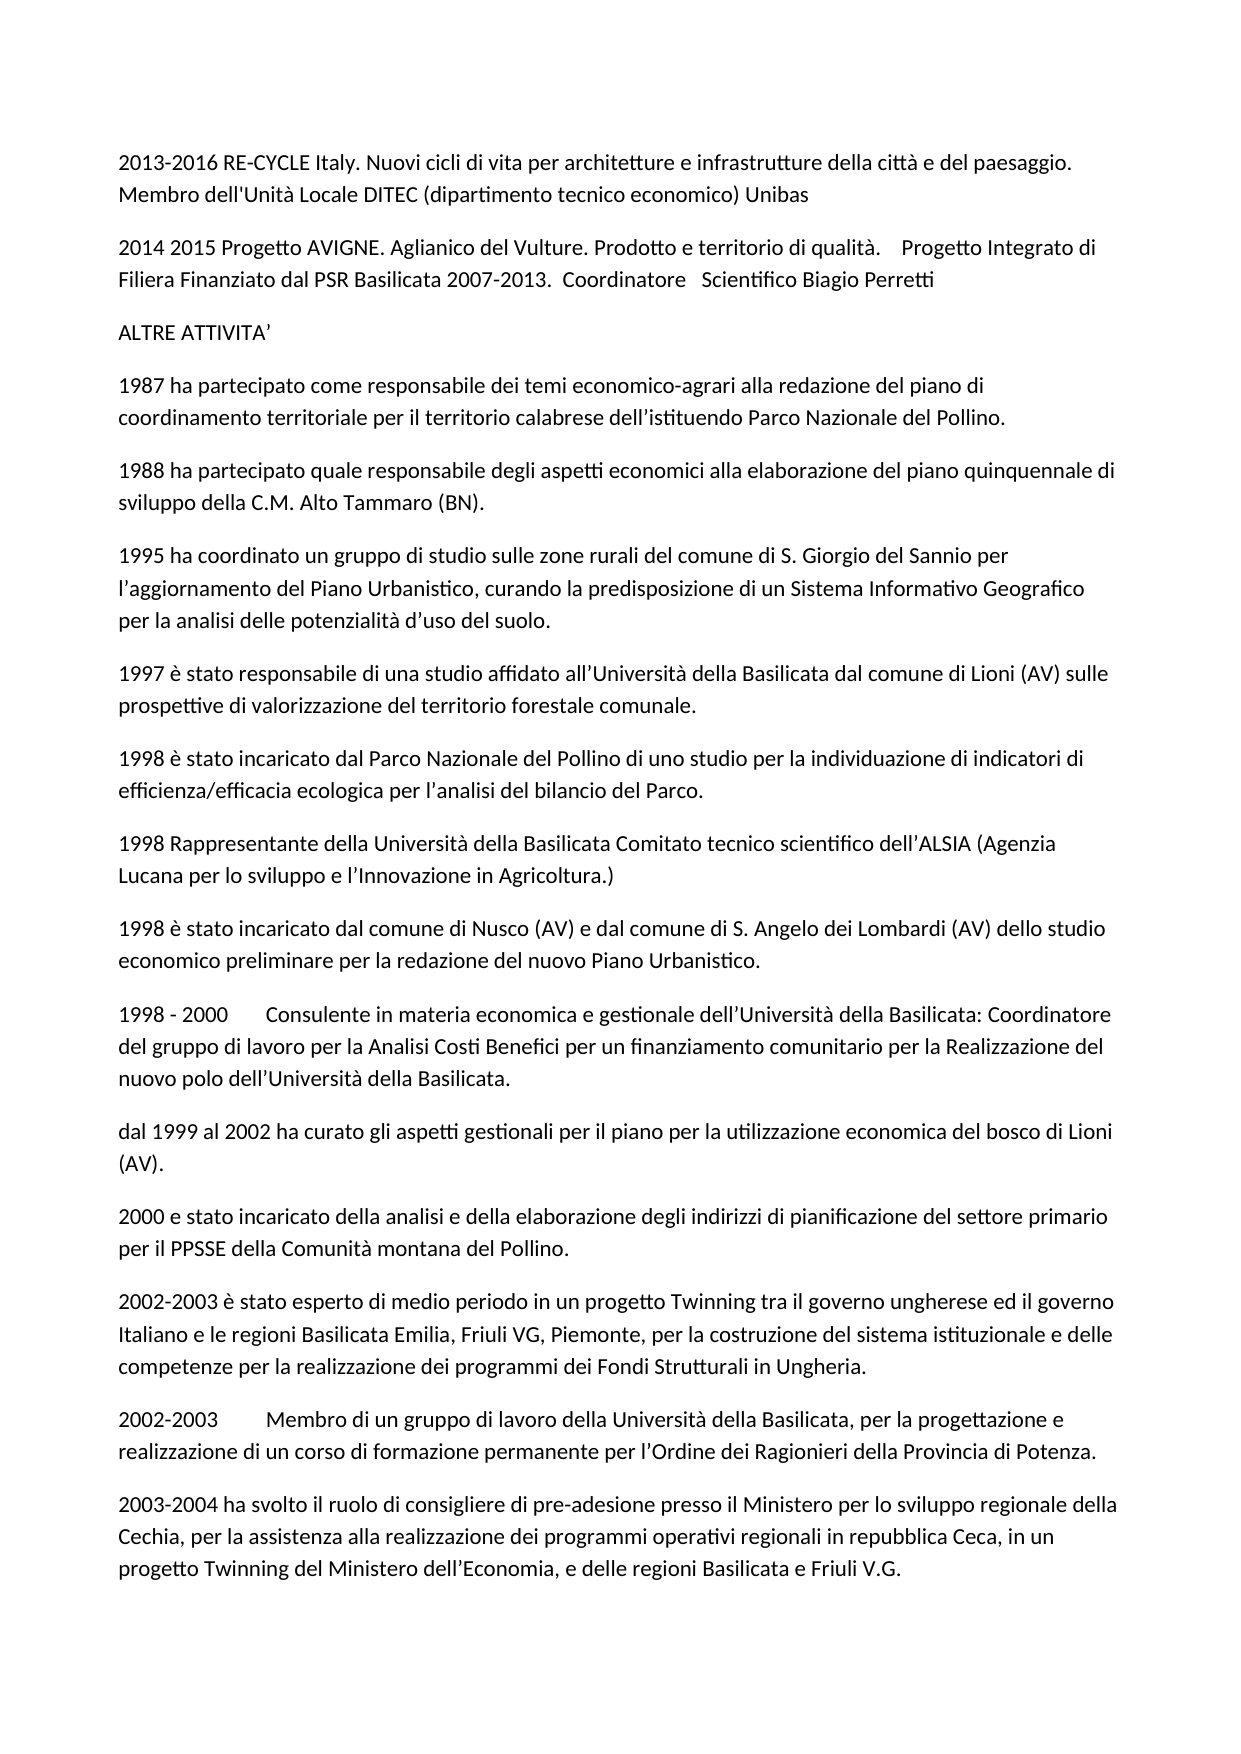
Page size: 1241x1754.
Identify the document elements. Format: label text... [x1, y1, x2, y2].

text 2013-2016 RE-CYCLE Italy. Nuovi cicli di vita per architetture e infrastrutture della città e del paesaggio. Membro dell'Unità Locale DITEC (dipartimento tecnico economico) Unibas [118, 148, 1122, 208]
text 1998 - 2000 Consulente in materia economica e gestionale dell’Università della Basilicata: Coordinatore del gruppo di lavoro per la Analisi Costi Benefici per un finanziamento comunitario per la Realizzazione del nuovo polo dell’Università della Basilicata. [118, 1000, 1122, 1092]
text 2000 e stato incaricato della analisi e della elaborazione degli indirizzi di pianificazione del settore primario per il PPSSE della Comunità montana del Pollino. [118, 1202, 1122, 1262]
text 1995 ha coordinato un gruppo di studio sulle zone rurali del comune di S. Giorgio del Sannio per l’aggiornamento del Piano Urbanistico, curando la predisposizione di un Sistema Informativo Geografico per la analisi delle potenzialità d’uso del suolo. [118, 541, 1122, 634]
text 2002-2003 Membro di un gruppo di lavoro della Università della Basilicata, per la progettazione e realizzazione di un corso di formazione permanente per l’Ordine dei Ragionieri della Provincia di Potenza. [118, 1405, 1122, 1465]
text 1997 è stato responsabile di una studio affidato all’Università della Basilicata dal comune di Lioni (AV) sulle prospettive di valorizzazione del territorio forestale comunale. [118, 659, 1122, 719]
text 2002-2003 è stato esperto di medio periodo in un progetto Twinning tra il governo ungherese ed il governo Italiano e le regioni Basilicata Emilia, Friuli VG, Piemonte, per la costruzione del sistema istituzionale e delle competenze per la realizzazione dei programmi dei Fondi Strutturali in Ungheria. [118, 1287, 1122, 1380]
text 2014 2015 Progetto AVIGNE. Aglianico del Vulture. Prodotto e territorio di qualità. Progetto Integrato di Filiera Finanziato dal PSR Basilicata 2007-2013. Coordinatore Scientifico Biagio Perretti [118, 233, 1122, 293]
text dal 1999 al 2002 ha curato gli aspetti gestionali per il piano per la utilizzazione economica del bosco di Lioni (AV). [118, 1117, 1122, 1177]
text 1998 è stato incaricato dal Parco Nazionale del Pollino di uno studio per la individuazione di indicatori di efficienza/efficacia ecologica per l’analisi del bilancio del Parco. [118, 744, 1122, 804]
text 1998 Rappresentante della Università della Basilicata Comitato tecnico scientifico dell’ALSIA (Agenzia Lucana per lo sviluppo e l’Innovazione in Agricoltura.) [118, 829, 1122, 889]
text ALTRE ATTIVITA’ [118, 318, 1122, 346]
text 1988 ha partecipato quale responsabile degli aspetti economici alla elaborazione del piano quinquennale di sviluppo della C.M. Alto Tammaro (BN). [118, 456, 1122, 516]
text 1998 è stato incaricato dal comune di Nusco (AV) e dal comune di S. Angelo dei Lombardi (AV) dello studio economico preliminare per la redazione del nuovo Piano Urbanistico. [118, 914, 1122, 975]
text 1987 ha partecipato come responsabile dei temi economico-agrari alla redazione del piano di coordinamento territoriale per il territorio calabrese dell’istituendo Parco Nazionale del Pollino. [118, 371, 1122, 431]
text 2003-2004 ha svolto il ruolo di consigliere di pre-adesione presso il Ministero per lo sviluppo regionale della Cechia, per la assistenza alla realizzazione dei programmi operativi regionali in repubblica Ceca, in un progetto Twinning del Ministero dell’Economia, e delle regioni Basilicata e Friuli V.G. [118, 1490, 1122, 1582]
